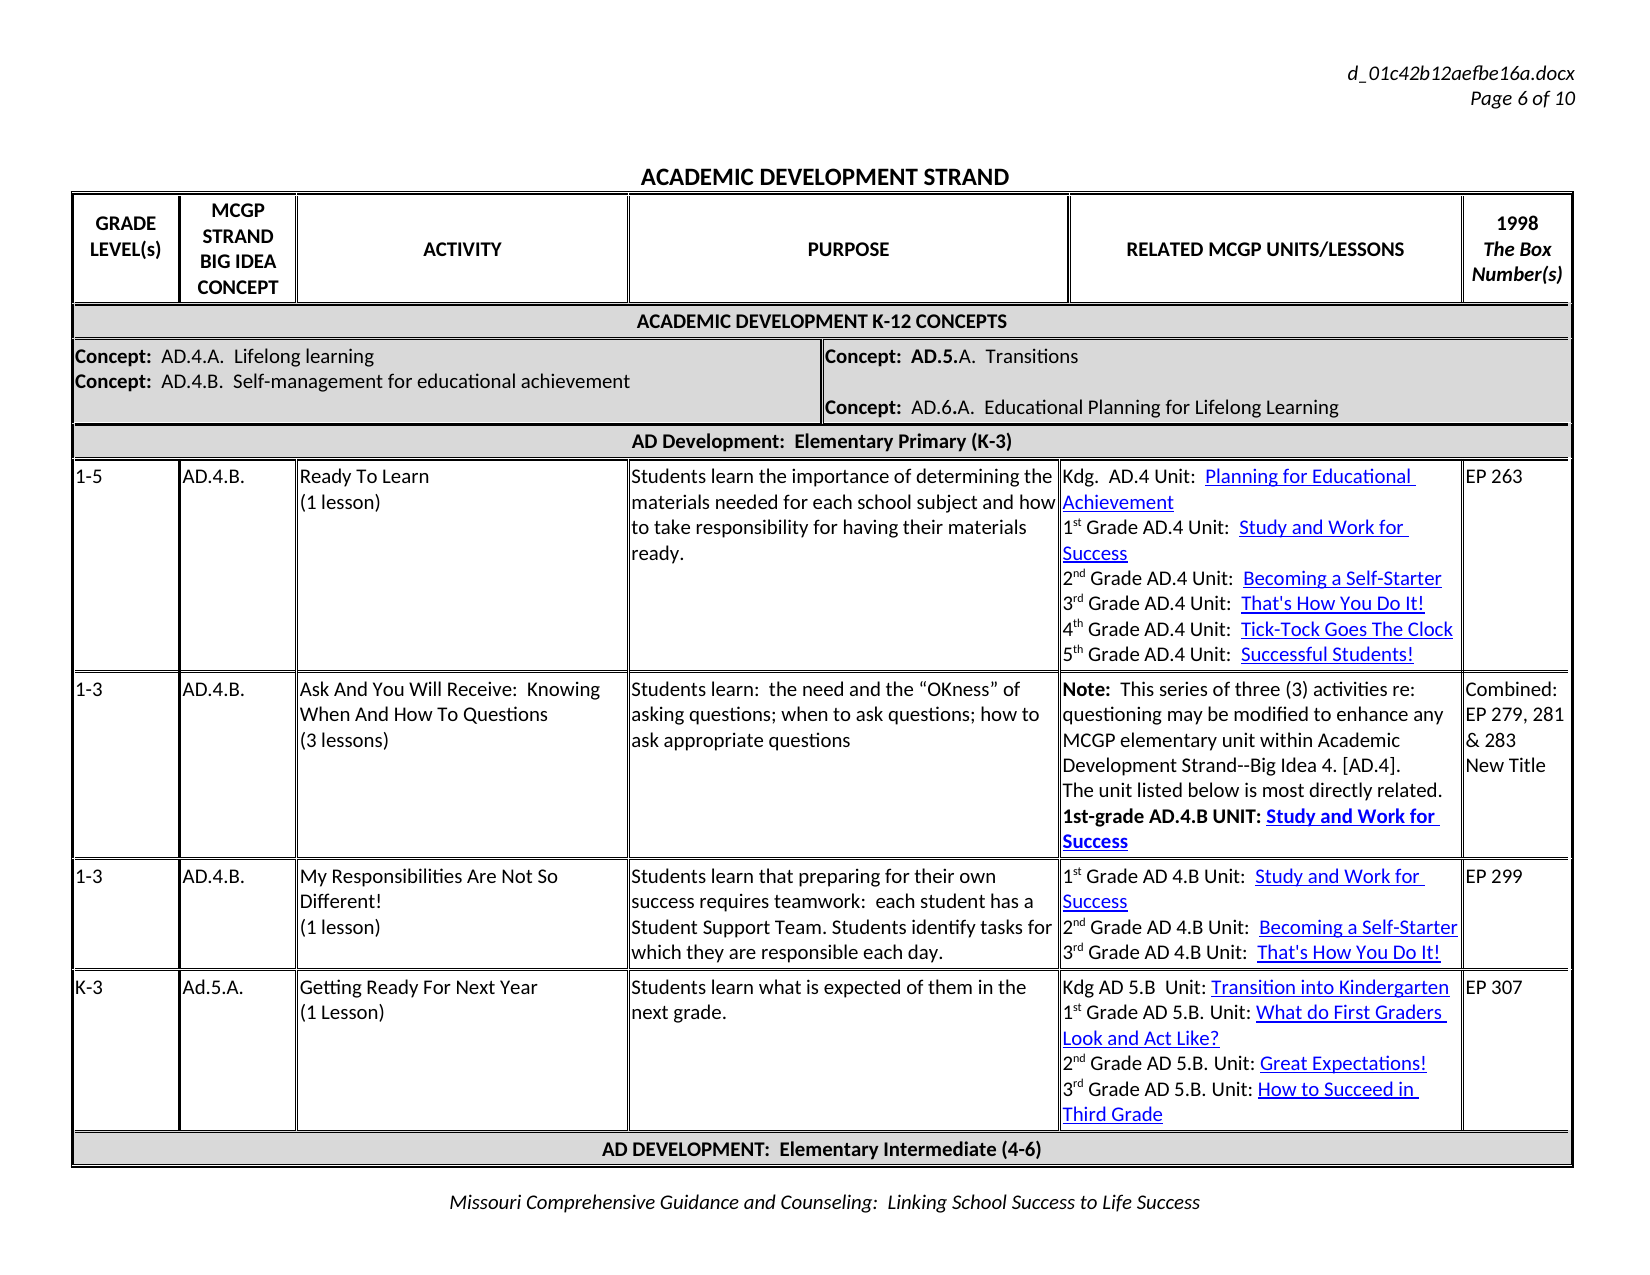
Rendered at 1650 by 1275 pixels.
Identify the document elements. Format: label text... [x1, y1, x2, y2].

table_cell AD.4.B. [181, 860, 295, 968]
table_cell EP 307 [1464, 968, 1571, 1130]
table_cell EP 263 [1464, 457, 1571, 670]
table_cell Concept: AD.5.A. Transitions Concept: AD.6.A. Educational Planning for Lifelong Learning [824, 337, 1571, 422]
table_cell ACADEMIC DEVELOPMENT K-12 CONCEPTS [74, 302, 1571, 337]
table_cell Ready To Learn (1 lesson) [298, 461, 627, 670]
table_cell AD.4.B. [181, 673, 295, 857]
table_cell Note: This series of three (3) activities re: questioning may be modified to enhance any MCGP elementary unit within Academic Development Strand--Big Idea 4. [AD.4]. The unit listed below is most directly related. 1st-grade AD.4.B UNIT: Study and Work for Success [1061, 673, 1461, 857]
table_cell Students learn that preparing for their own success requires teamwork: each student has a Student Support Team. Students identify tasks for which they are responsible each day. [630, 860, 1058, 968]
table_cell Combined: EP 279, 281 & 283 New Title [1464, 670, 1571, 857]
table_cell Kdg AD 5.B Unit: Transition into Kindergarten 1st Grade AD 5.B. Unit: What do First Graders Look and Act Like? 2nd Grade AD 5.B. Unit: Great Expectations! 3rd Grade AD 5.B. Unit: How to Succeed in Third Grade [1061, 971, 1461, 1130]
table_cell Ad.5.A. [181, 971, 295, 1130]
table_cell Ask And You Will Receive: Knowing When And How To Questions (3 lessons) [298, 673, 627, 857]
table_cell Students learn what is expected of them in the next grade. [630, 971, 1058, 1130]
table_cell Concept: AD.4.A. Lifelong learning Concept: AD.4.B. Self-management for educational achievement [74, 337, 821, 422]
table_cell Kdg. AD.4 Unit: Planning for Educational Achievement 1st Grade AD.4 Unit: Study and Work for Success 2nd Grade AD.4 Unit: Becoming a Self-Starter 3rd Grade AD.4 Unit: That's How You Do It! 4th Grade AD.4 Unit: Tick-Tock Goes The Clock 5th Grade AD.4 Unit: Successful Students! [1061, 461, 1461, 670]
table_cell 1st Grade AD 4.B Unit: Study and Work for Success 2nd Grade AD 4.B Unit: Becoming a Self-Starter 3rd Grade AD 4.B Unit: That's How You Do It! [1061, 860, 1461, 968]
table_cell My Responsibilities Are Not So Different! (1 lesson) [298, 860, 627, 968]
table_cell Students learn: the need and the “OKness” of asking questions; when to ask questions; how to ask appropriate questions [630, 673, 1058, 857]
table_cell 1-3 [74, 670, 178, 857]
text ACADEMIC DEVELOPMENT STRAND [75, 161, 1575, 191]
table_cell 1-3 [74, 857, 179, 968]
table_cell Getting Ready For Next Year (1 Lesson) [298, 971, 627, 1130]
table_cell EP 299 [1464, 857, 1571, 968]
table_header RELATED MCGP UNITS/LESSONS [1069, 194, 1462, 302]
table_header MCGP STRAND BIG IDEA CONCEPT [180, 195, 296, 302]
table_cell AD Development: Elementary Primary (K-3) [72, 423, 1572, 457]
table_cell AD DEVELOPMENT: Elementary Intermediate (4-6) [74, 1130, 1571, 1164]
table_cell K-3 [74, 968, 179, 1130]
table_header GRADE LEVEL(s) [74, 195, 179, 302]
table_header PURPOSE [628, 194, 1069, 302]
table_cell Students learn the importance of determining the materials needed for each school subject and how to take responsibility for having their materials ready. [630, 461, 1058, 670]
table_cell AD.4.B. [181, 461, 295, 670]
table_header ACTIVITY [296, 192, 628, 302]
table_header 1998 The Box Number(s) [1463, 195, 1571, 302]
table_cell 1-5 [74, 457, 179, 670]
